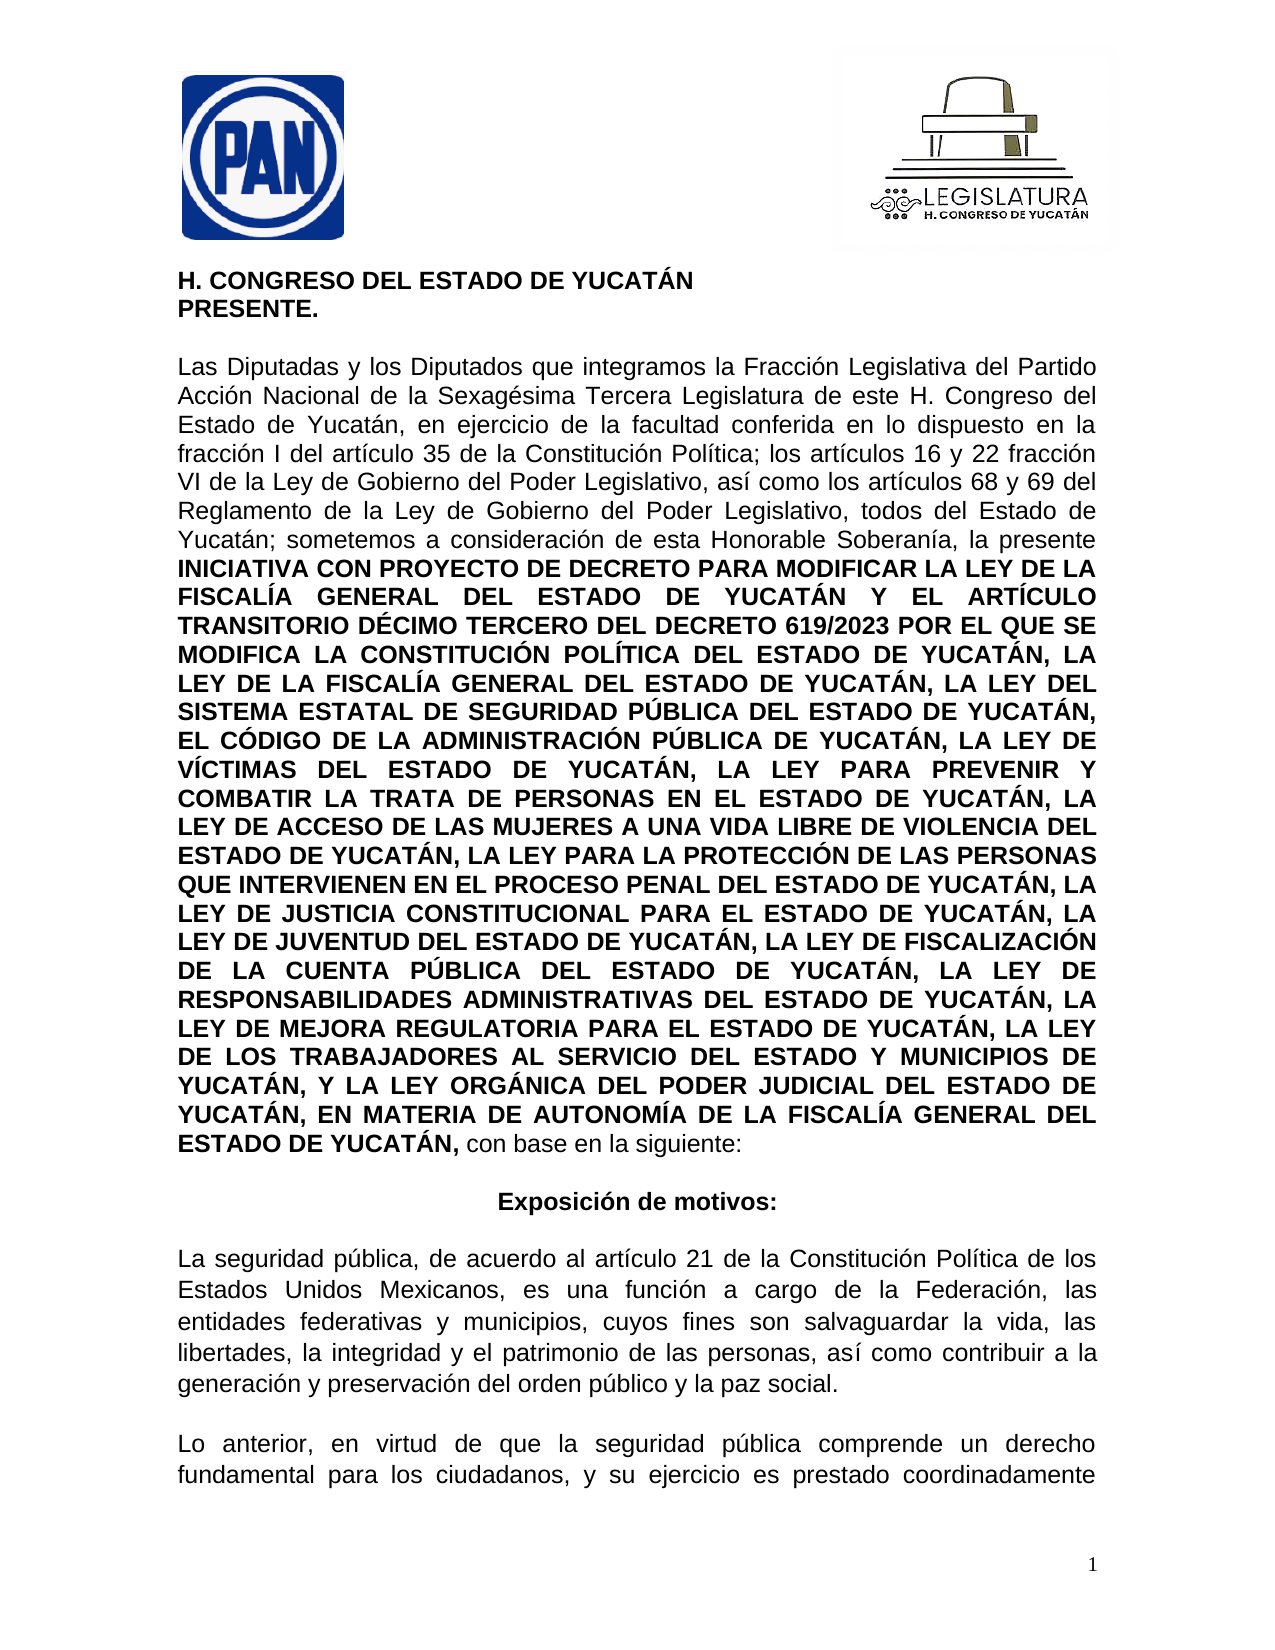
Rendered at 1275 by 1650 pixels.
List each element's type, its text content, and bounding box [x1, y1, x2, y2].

text Exposición de motivos: [177, 1187, 1098, 1215]
text La seguridad pública, de acuerdo al artículo 21 de la Constitución Política de los Estados Unidos Mexicanos, es una función a cargo de la Federación, las entidades federativas y municipios, cuyos fines son salvaguardar la vida, las libertades, la integridad y el patrimonio de las personas, así como contribuir a la generación y preservación del orden público y la paz social. [177, 1244, 1098, 1397]
text H. CONGRESO DEL ESTADO DE YUCATÁN PRESENTE. [177, 148, 1098, 323]
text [177, 1429, 1098, 1489]
text Las Diputadas y los Diputados que integramos la Fracción Legislativa del Partido Acción Nacional de la Sexagésima Tercera Legislatura de este H. Congreso del Estado de Yucatán, en ejercicio de la facultad conferida en lo dispuesto en la fracción I del artículo 35 de la Constitución Política; los artículos 16 y 22 fracción VI de la Ley de Gobierno del Poder Legislativo, así como los artículos 68 y 69 del Reglamento de la Ley de Gobierno del Poder Legislativo, todos del Estado de Yucatán; sometemos a consideración de esta Honorable Soberanía, la presente INICIATIVA CON PROYECTO DE DECRETO PARA MODIFICAR LA LEY DE LA FISCALÍA GENERAL DEL ESTADO DE YUCATÁN Y EL ARTÍCULO TRANSITORIO DÉCIMO TERCERO DEL DECRETO 619/2023 POR EL QUE SE MODIFICA LA CONSTITUCIÓN POLÍTICA DEL ESTADO DE YUCATÁN, LA LEY DE LA FISCALÍA GENERAL DEL ESTADO DE YUCATÁN, LA LEY DEL SISTEMA ESTATAL DE SEGURIDAD PÚBLICA DEL ESTADO DE YUCATÁN, EL CÓDIGO DE LA ADMINISTRACIÓN PÚBLICA DE YUCATÁN, LA LEY DE VÍCTIMAS DEL ESTADO DE YUCATÁN, LA LEY PARA PREVENIR Y COMBATIR LA TRATA DE PERSONAS EN EL ESTADO DE YUCATÁN, LA LEY DE ACCESO DE LAS MUJERES A UNA VIDA LIBRE DE VIOLENCIA DEL ESTADO DE YUCATÁN, LA LEY PARA LA PROTECCIÓN DE LAS PERSONAS QUE INTERVIENEN EN EL PROCESO PENAL DEL ESTADO DE YUCATÁN, LA LEY DE JUSTICIA CONSTITUCIONAL PARA EL ESTADO DE YUCATÁN, LA LEY DE JUVENTUD DEL ESTADO DE YUCATÁN, LA LEY DE FISCALIZACIÓN DE LA CUENTA PÚBLICA DEL ESTADO DE YUCATÁN, LA LEY DE RESPONSABILIDADES ADMINISTRATIVAS DEL ESTADO DE YUCATÁN, LA LEY DE MEJORA REGULATORIA PARA EL ESTADO DE YUCATÁN, LA LEY DE LOS TRABAJADORES AL SERVICIO DEL ESTADO Y MUNICIPIOS DE YUCATÁN, Y LA LEY ORGÁNICA DEL PODER JUDICIAL DEL ESTADO DE YUCATÁN, EN MATERIA DE AUTONOMÍA DE LA FISCALÍA GENERAL DEL ESTADO DE YUCATÁN, con base en la siguiente: [177, 352, 1098, 1157]
picture [177, 71, 346, 241]
picture [842, 56, 1108, 244]
